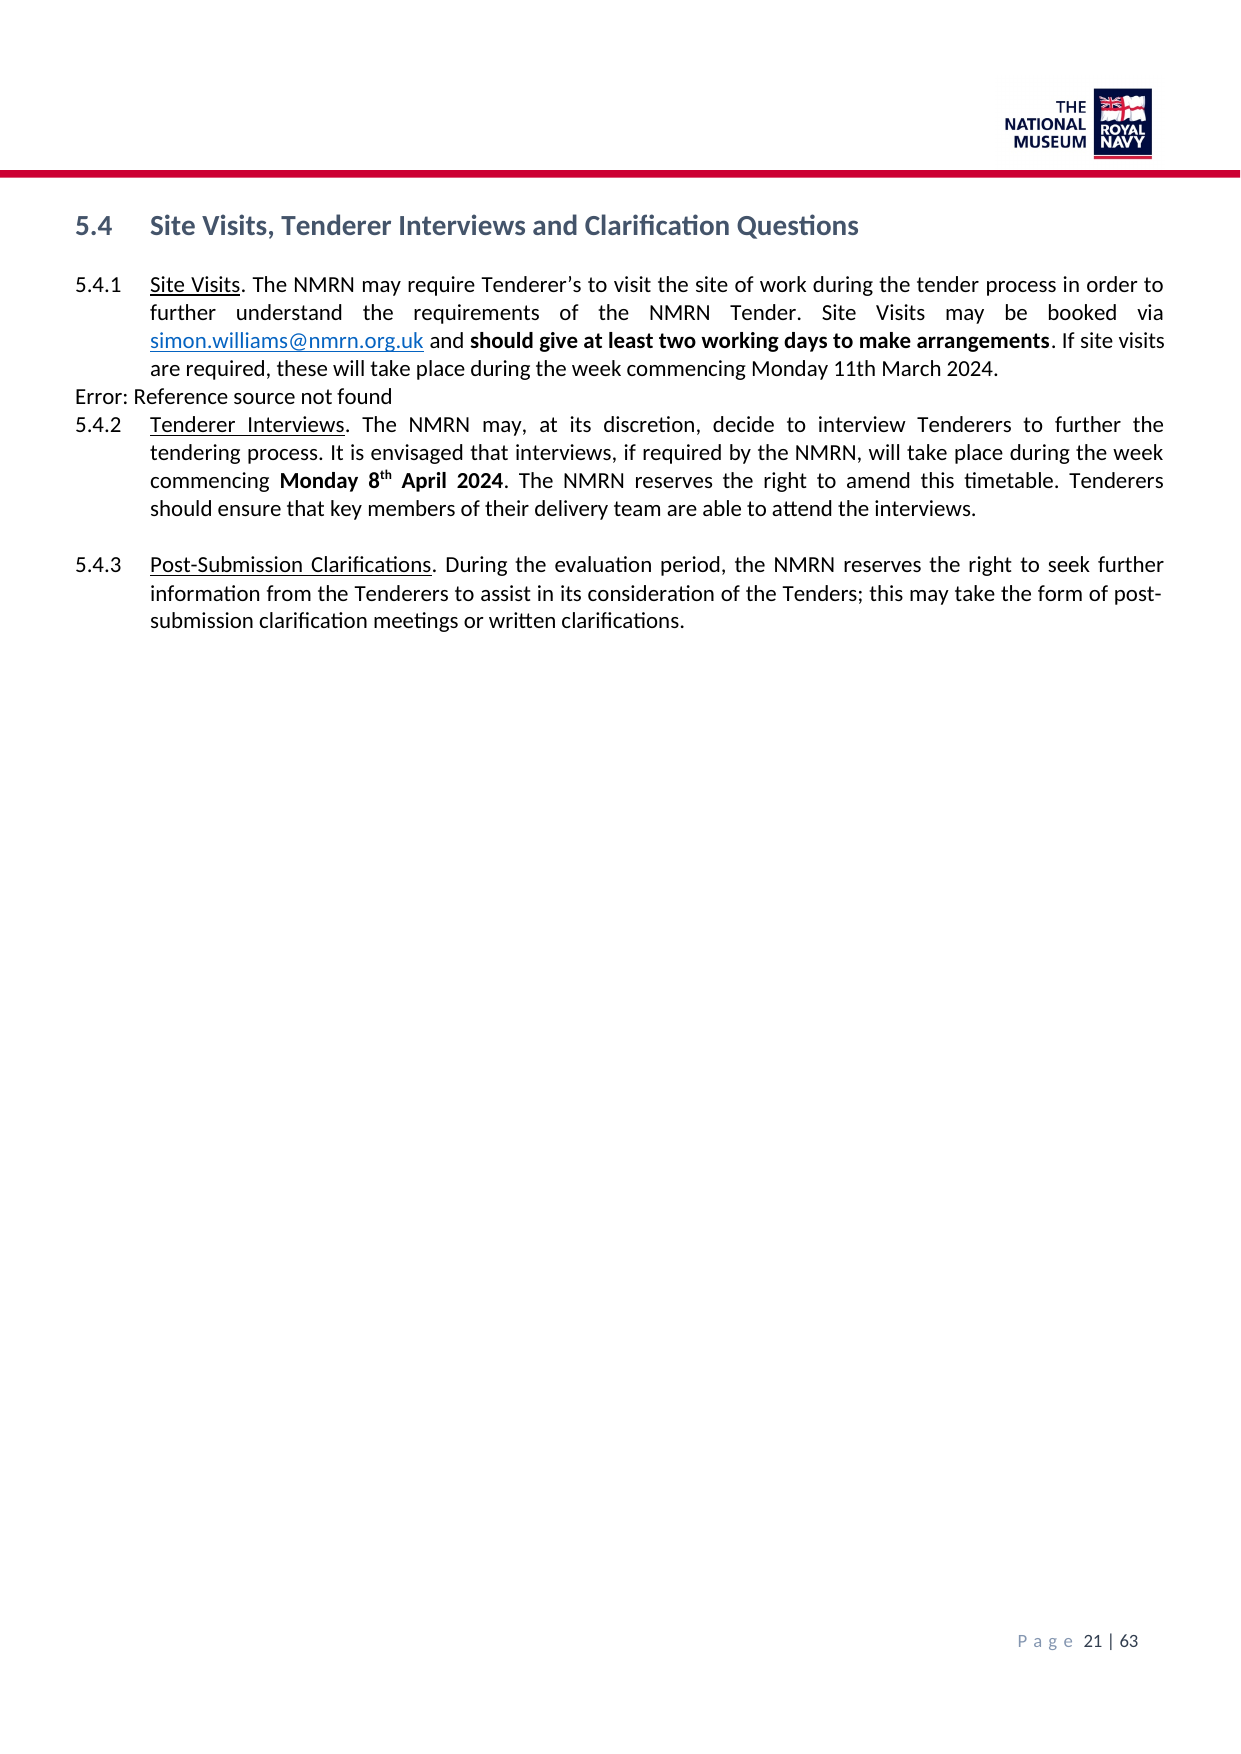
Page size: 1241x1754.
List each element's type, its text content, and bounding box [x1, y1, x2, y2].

text 5.4.3 Post-Submission Clarifications. During the evaluation period, the NMRN reserves the right to seek further information from the Tenderers to assist in its consideration of the Tenders; this may take the form of post-submission clarification meetings or written clarifications. [75, 551, 1165, 635]
list 5.4 Site Visits, Tenderer Interviews and Clarification Questions [75, 207, 1165, 242]
text 5.4.2 Tenderer Interviews. The NMRN may, at its discretion, decide to interview Tenderers to further the tendering process. It is envisaged that interviews, if required by the NMRN, will take place during the week commencing Monday 8th April 2024. The NMRN reserves the right to amend this timetable. Tenderers should ensure that key members of their delivery team are able to attend the interviews. [75, 411, 1165, 523]
picture [995, 75, 1166, 170]
text 5.4.1 Site Visits. The NMRN may require Tenderer’s to visit the site of work during the tender process in order to further understand the requirements of the NMRN Tender. Site Visits may be booked via simon.williams@nmrn.org.uk and should give at least two working days to make arrangements. If site visits are required, these will take place during the week commencing Monday 11th March 2024. [75, 270, 1165, 382]
